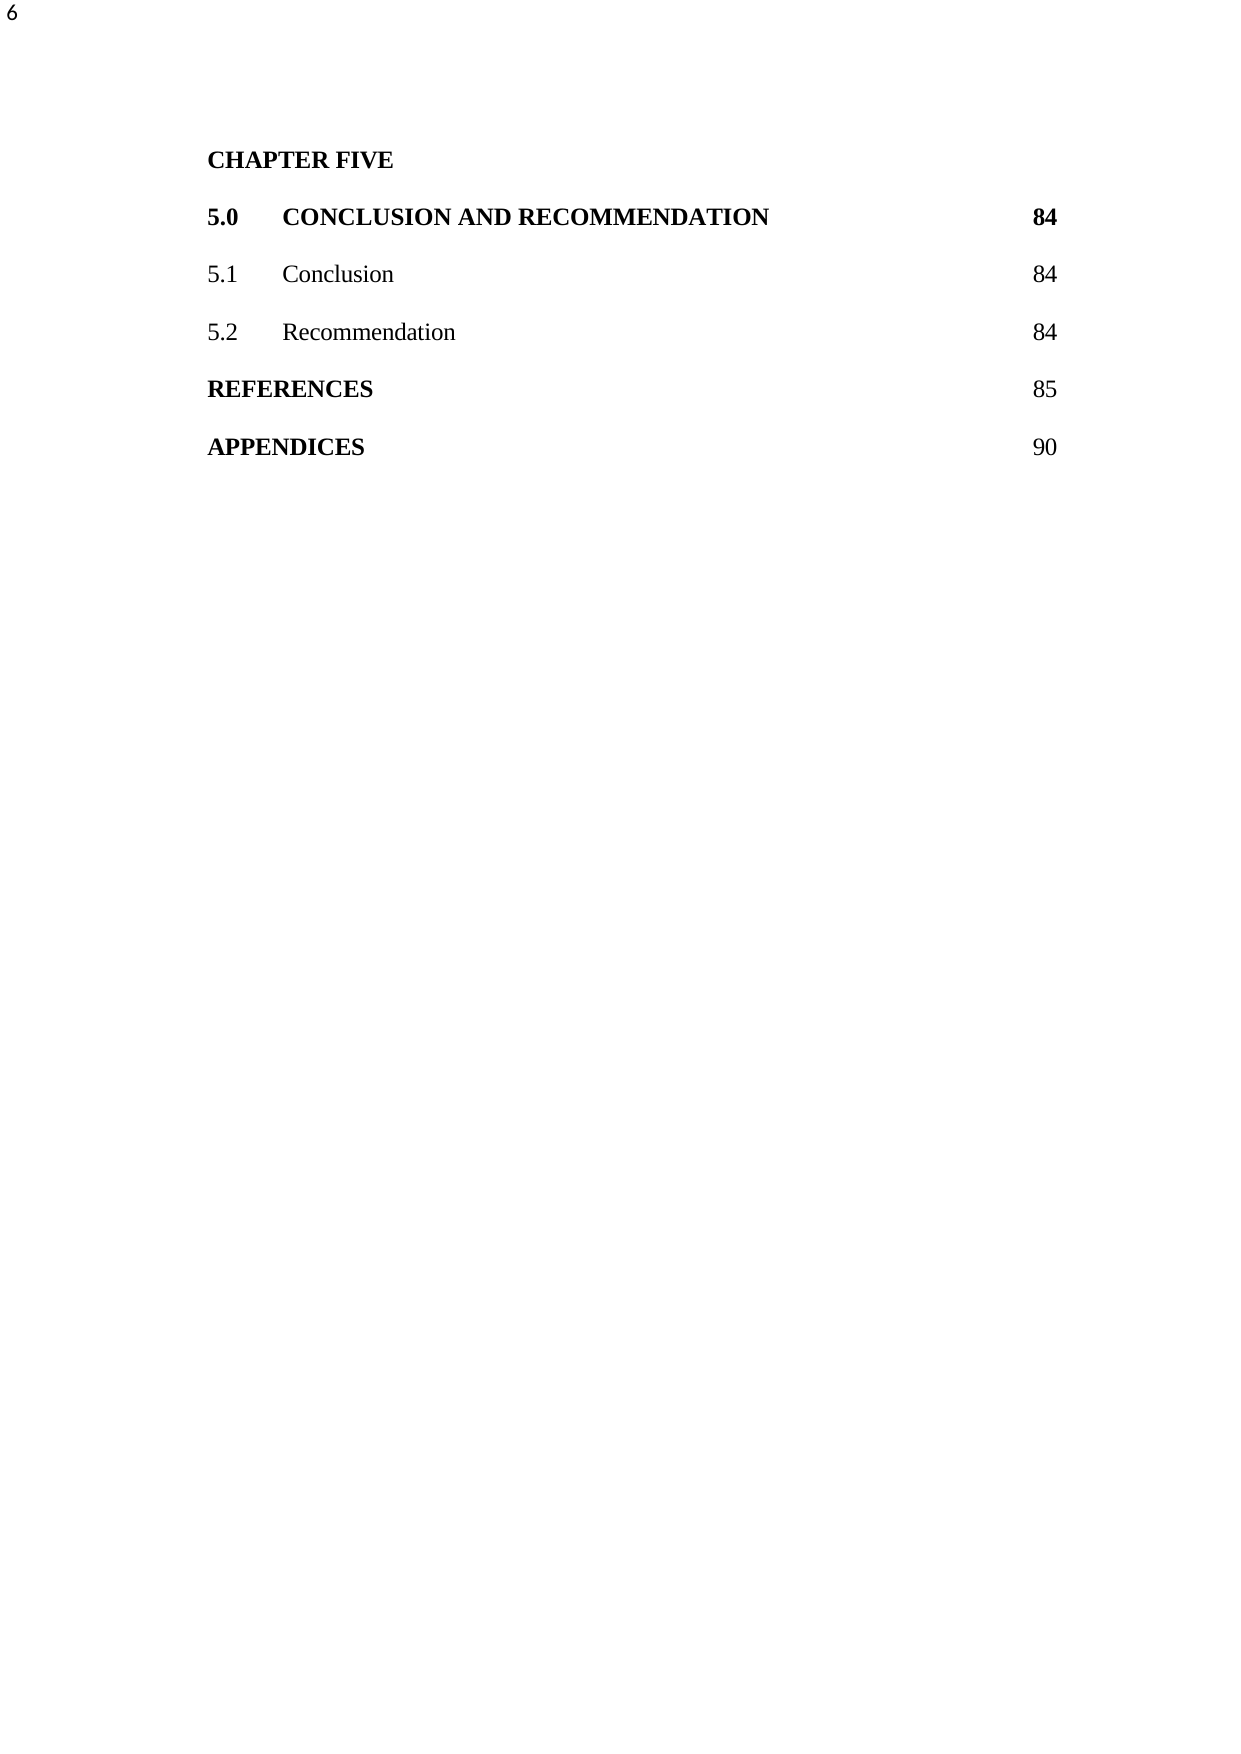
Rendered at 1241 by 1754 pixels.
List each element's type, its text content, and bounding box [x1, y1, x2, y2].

subtitle APPENDICES 90 [207, 432, 1188, 461]
subtitle CONCLUSION AND RECOMMENDATION 84 [207, 202, 1188, 231]
subtitle REFERENCES 85 [207, 374, 1188, 403]
text CHAPTER FIVE [207, 145, 1188, 173]
list Recommendation 84 [207, 317, 1188, 346]
list Conclusion 84 [207, 259, 1188, 288]
